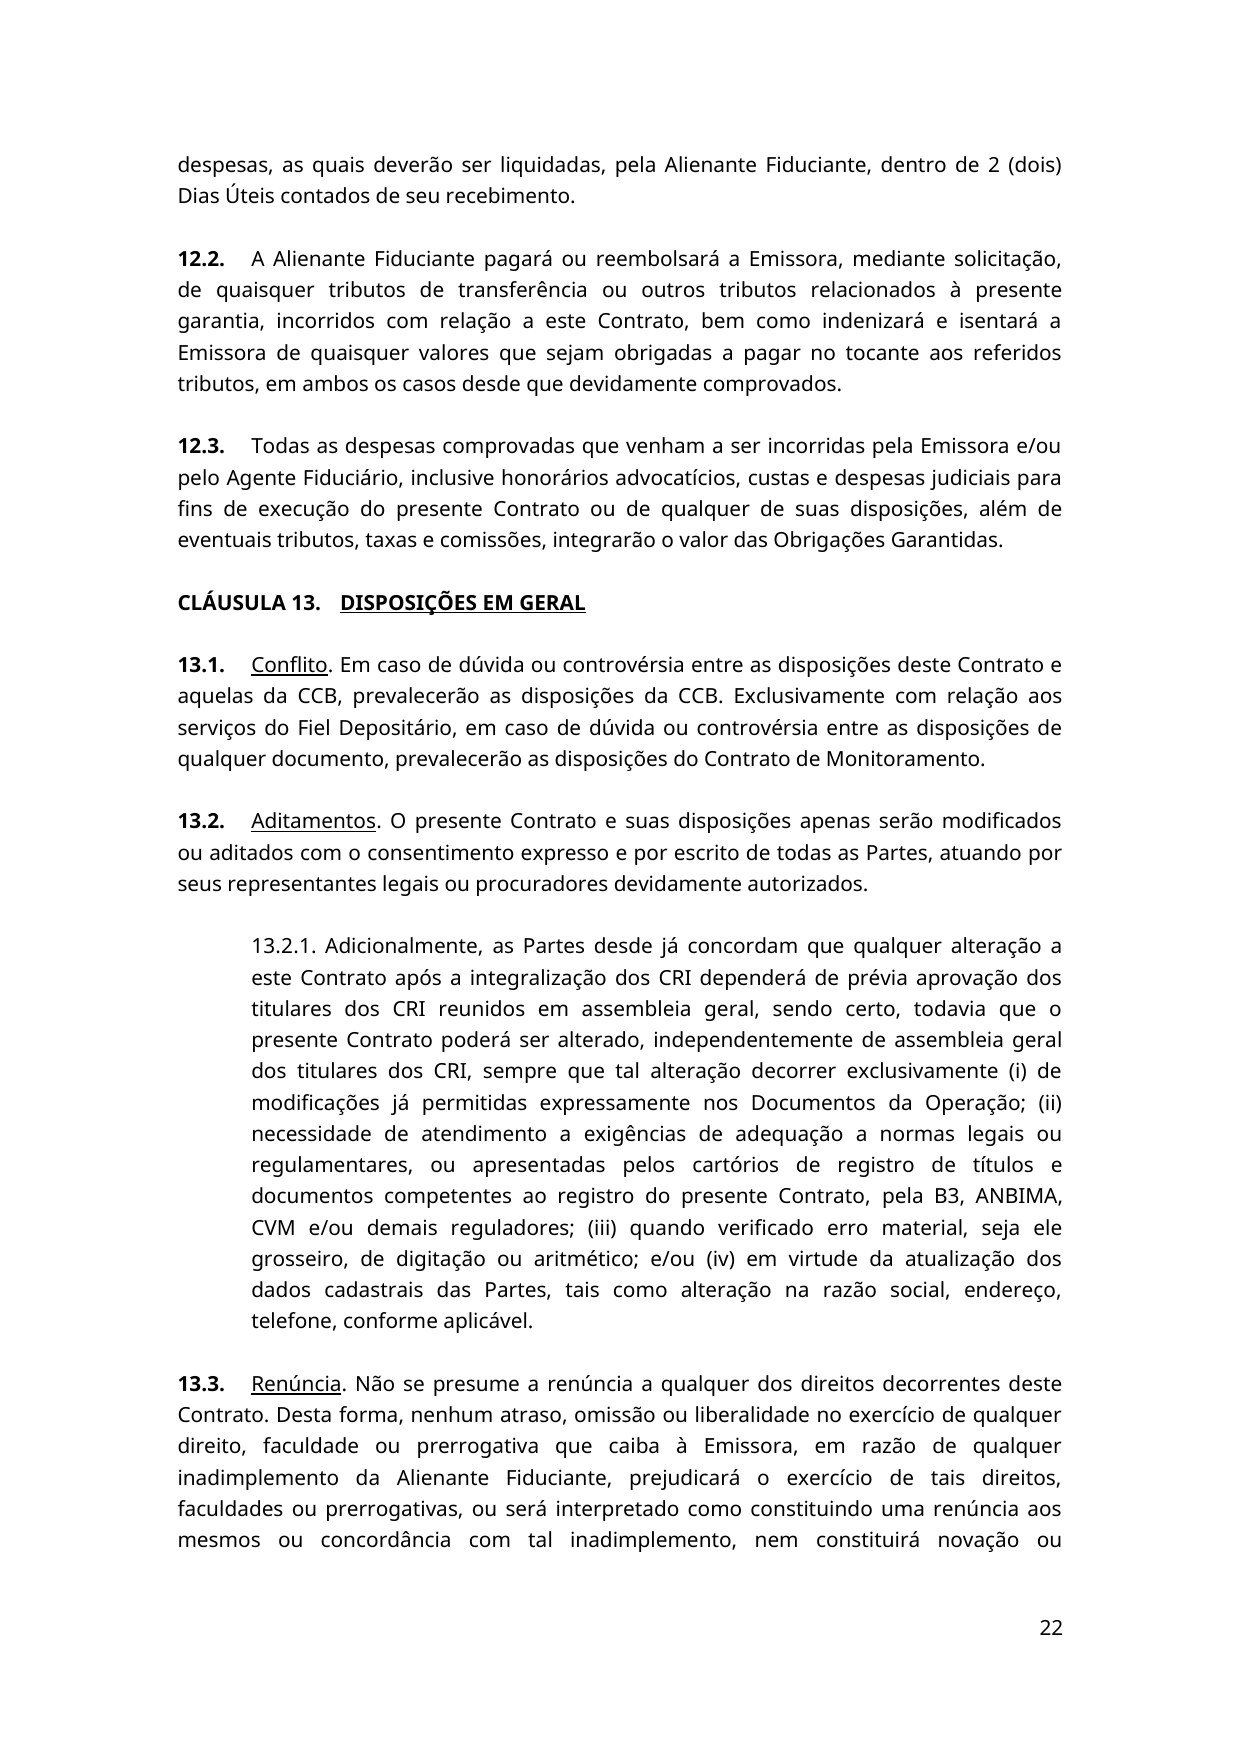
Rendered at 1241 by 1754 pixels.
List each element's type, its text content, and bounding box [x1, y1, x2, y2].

subtitle DISPOSIÇÕES EM GERAL [177, 585, 1063, 616]
subtitle Aditamentos. O presente Contrato e suas disposições apenas serão modificados ou aditados com o consentimento expresso e por escrito de todas as Partes, atuando por seus representantes legais ou procuradores devidamente autorizados. [177, 804, 1063, 898]
subtitle Todas as despesas comprovadas que venham a ser incorridas pela Emissora e/ou pelo Agente Fiduciário, inclusive honorários advocatícios, custas e despesas judiciais para fins de execução do presente Contrato ou de qualquer de suas disposições, além de eventuais tributos, taxas e comissões, integrarão o valor das Obrigações Garantidas. [177, 429, 1063, 554]
subtitle A Alienante Fiduciante pagará ou reembolsará a Emissora, mediante solicitação, de quaisquer tributos de transferência ou outros tributos relacionados à presente garantia, incorridos com relação a este Contrato, bem como indenizará e isentará a Emissora de quaisquer valores que sejam obrigadas a pagar no tocante aos referidos tributos, em ambos os casos desde que devidamente comprovados. [177, 241, 1063, 398]
list Adicionalmente, as Partes desde já concordam que qualquer alteração a este Contrato após a integralização dos CRI dependerá de prévia aprovação dos titulares dos CRI reunidos em assembleia geral, sendo certo, todavia que o presente Contrato poderá ser alterado, independentemente de assembleia geral dos titulares dos CRI, sempre que tal alteração decorrer exclusivamente (i) de modificações já permitidas expressamente nos Documentos da Operação; (ii) necessidade de atendimento a exigências de adequação a normas legais ou regulamentares, ou apresentadas pelos cartórios de registro de títulos e documentos competentes ao registro do presente Contrato, pela B3, ANBIMA, CVM e/ou demais reguladores; (iii) quando verificado erro material, seja ele grosseiro, de digitação ou aritmético; e/ou (iv) em virtude da atualização dos dados cadastrais das Partes, tais como alteração na razão social, endereço, telefone, conforme aplicável. [251, 929, 1063, 1335]
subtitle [177, 1366, 1063, 1554]
subtitle Conflito. Em caso de dúvida ou controvérsia entre as disposições deste Contrato e aquelas da CCB, prevalecerão as disposições da CCB. Exclusivamente com relação aos serviços do Fiel Depositário, em caso de dúvida ou controvérsia entre as disposições de qualquer documento, prevalecerão as disposições do Contrato de Monitoramento. [177, 648, 1063, 773]
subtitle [177, 148, 1063, 210]
